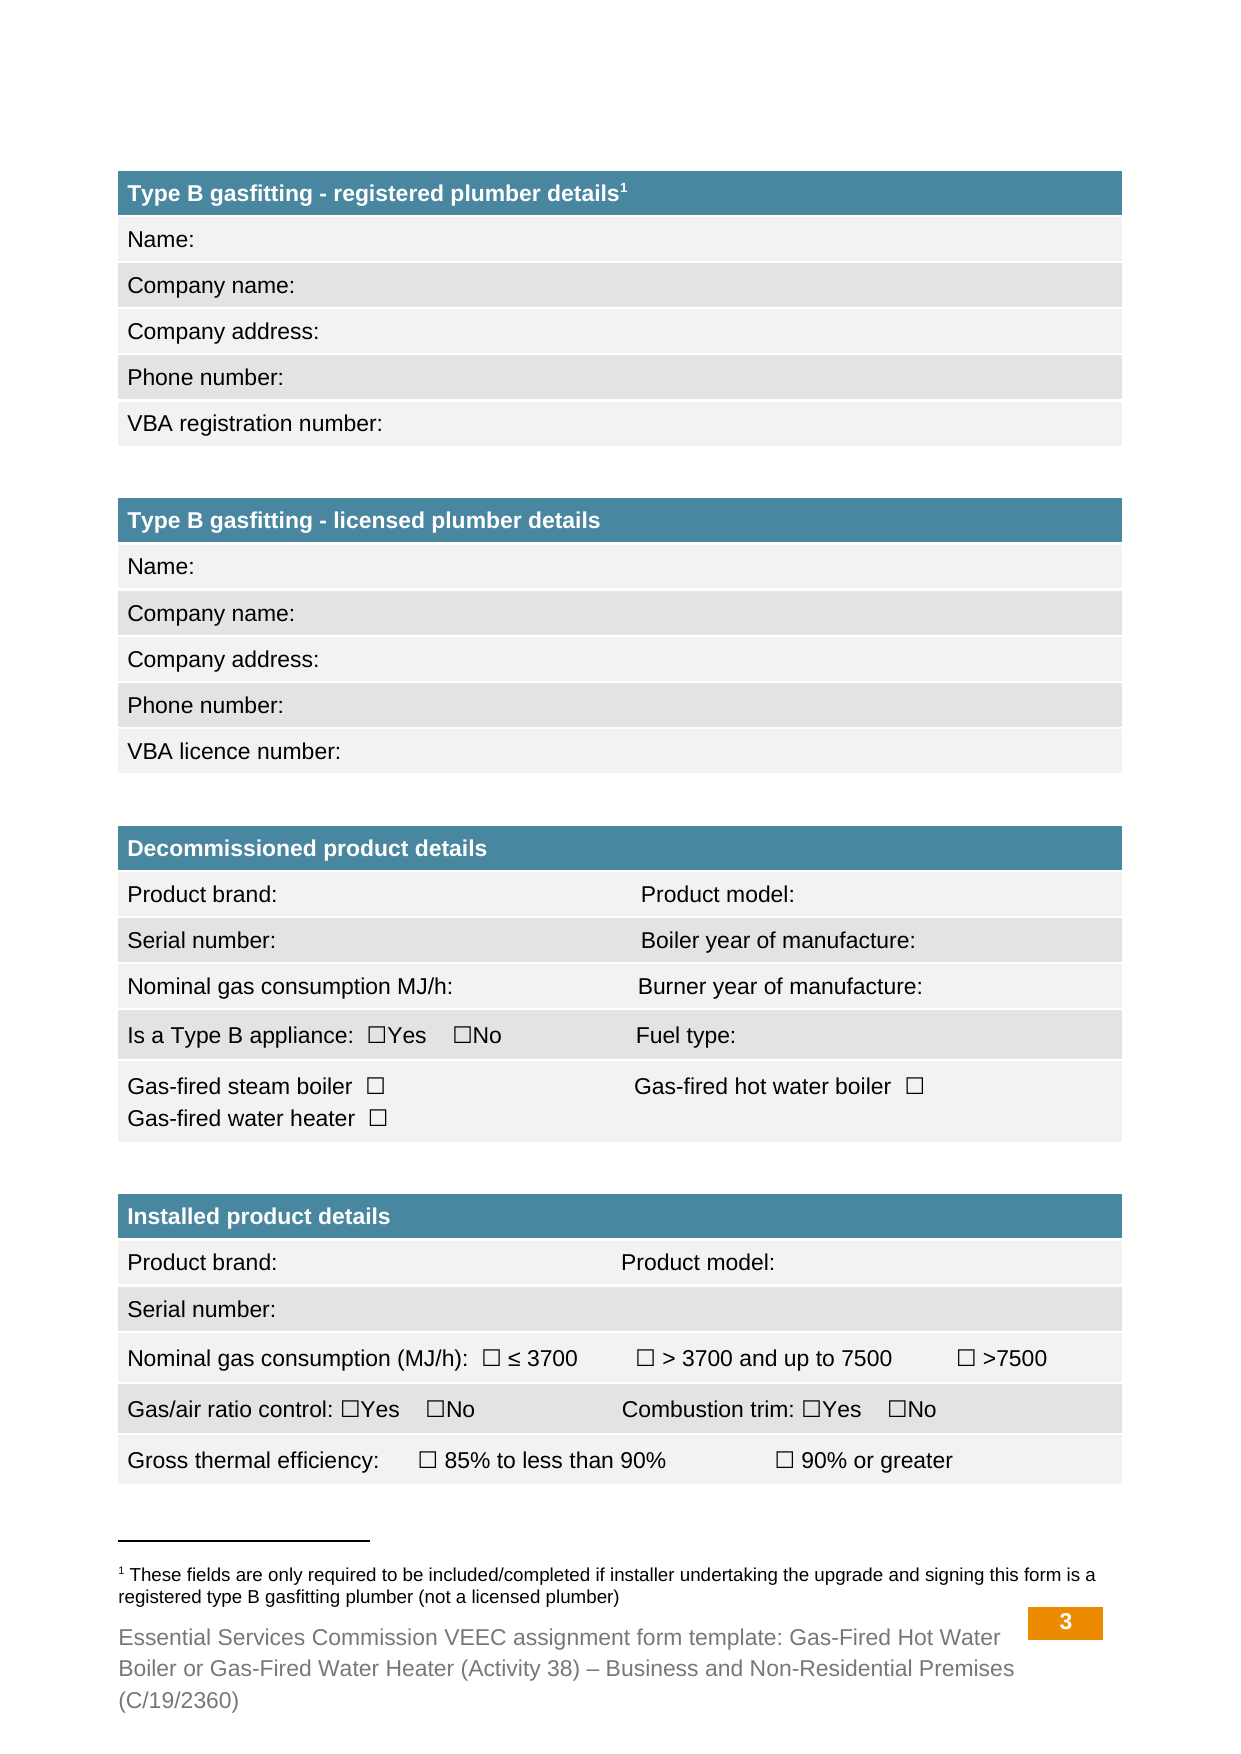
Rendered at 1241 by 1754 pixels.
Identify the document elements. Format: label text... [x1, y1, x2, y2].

table_header Type B gasfitting - registered plumber details [118, 171, 1122, 215]
table_cell Company address: [118, 309, 1122, 353]
table_cell Phone number: [118, 683, 1122, 727]
table_cell Product brand: Product model: [118, 872, 1122, 916]
table_header Installed product details [118, 1194, 1122, 1238]
table_cell Nominal gas consumption MJ/h: Burner year of manufacture: [118, 964, 1122, 1008]
table_cell Company address: [118, 637, 1122, 681]
table_cell Name: [118, 217, 1122, 261]
table_cell Gas/air ratio control: Yes No Combustion trim: Yes No [118, 1384, 1122, 1433]
table_cell VBA licence number: [118, 729, 1122, 773]
table_cell Gas-fired steam boiler Gas-fired hot water boiler Gas-fired water heater [118, 1061, 1122, 1142]
table_cell Company name: [118, 591, 1122, 635]
table_cell Nominal gas consumption (MJ/h): ≤ 3700 > 3700 and up to 7500 >7500 [118, 1333, 1122, 1382]
table_cell Is a Type B appliance: Yes No Fuel type: [118, 1010, 1122, 1059]
table_cell Serial number: [118, 1287, 1122, 1331]
table_cell Product brand: Product model: [118, 1241, 1122, 1284]
table_header Type B gasfitting - licensed plumber details [118, 498, 1122, 542]
table_cell Phone number: [118, 355, 1122, 399]
table_cell Name: [118, 545, 1122, 588]
table_header Decommissioned product details [118, 826, 1122, 870]
table_cell Gross thermal efficiency: 85% to less than 90% 90% or greater [118, 1435, 1122, 1484]
table_cell Company name: [118, 263, 1122, 307]
table_cell Serial number: Boiler year of manufacture: [118, 918, 1122, 962]
table_cell VBA registration number: [118, 402, 1122, 446]
